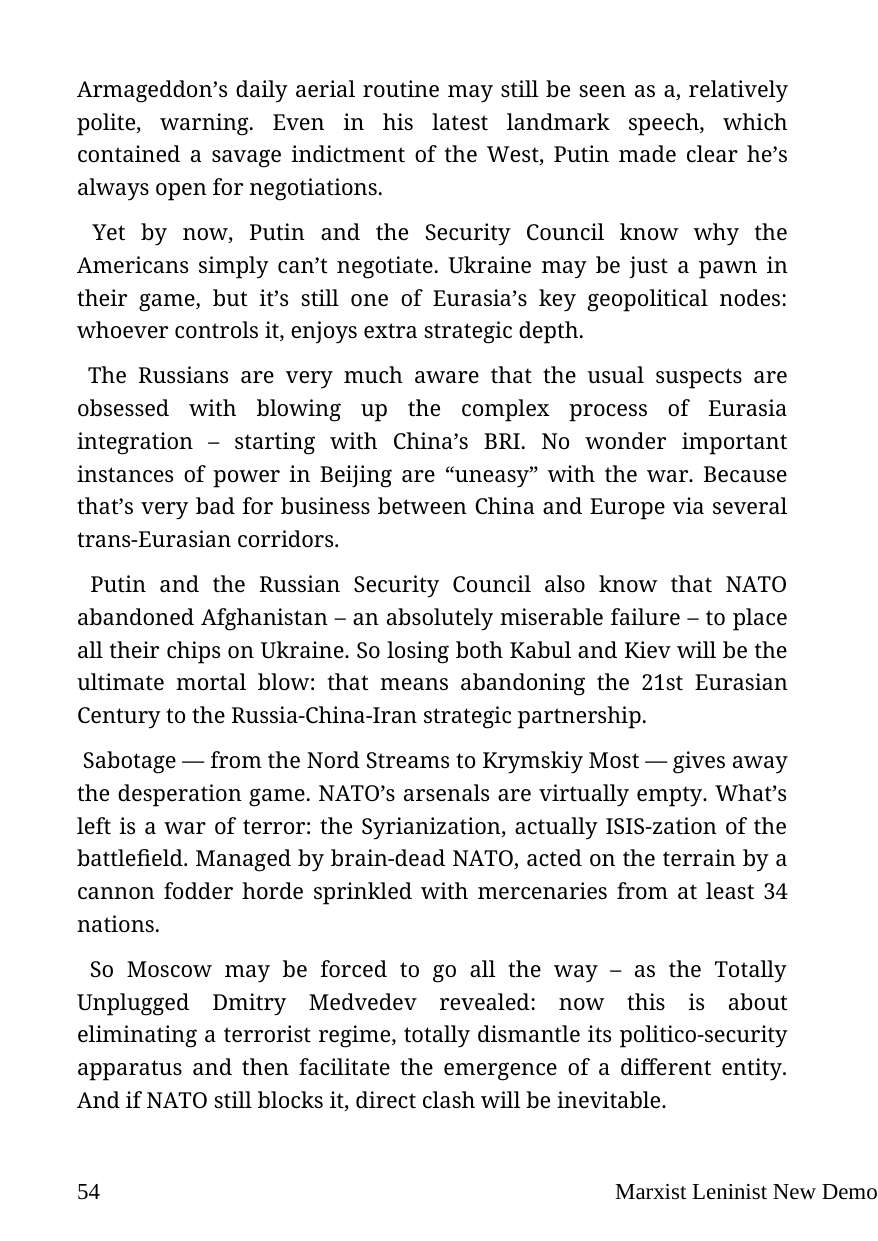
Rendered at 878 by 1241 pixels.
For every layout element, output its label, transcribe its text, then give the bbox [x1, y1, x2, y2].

text Yet by now, Putin and the Security Council know why the Americans simply can’t negotiate. Ukraine may be just a pawn in their game, but it’s still one of Eurasia’s key geopolitical nodes: whoever controls it, enjoys extra strategic depth. [77, 217, 788, 345]
text Sabotage — from the Nord Streams to Krymskiy Most — gives away the desperation game. NATO’s arsenals are virtually empty. What’s left is a war of terror: the Syrianization, actually ISIS-zation of the battlefield. Managed by brain-dead NATO, acted on the terrain by a cannon fodder horde sprinkled with mercenaries from at least 34 nations. [77, 745, 788, 939]
text Putin and the Russian Security Council also know that NATO abandoned Afghanistan – an absolutely miserable failure – to place all their chips on Ukraine. So losing both Kabul and Kiev will be the ultimate mortal blow: that means abandoning the 21st Eurasian Century to the Russia-China-Iran strategic partnership. [77, 569, 788, 730]
text So Moscow may be forced to go all the way – as the Totally Unplugged Dmitry Medvedev revealed: now this is about eliminating a terrorist regime, totally dismantle its politico-security apparatus and then facilitate the emergence of a different entity. And if NATO still blocks it, direct clash will be inevitable. [77, 954, 788, 1115]
text The Russians are very much aware that the usual suspects are obsessed with blowing up the complex process of Eurasia integration – starting with China’s BRI. No wonder important instances of power in Beijing are “uneasy” with the war. Because that’s very bad for business between China and Europe via several trans-Eurasian corridors. [77, 361, 788, 554]
